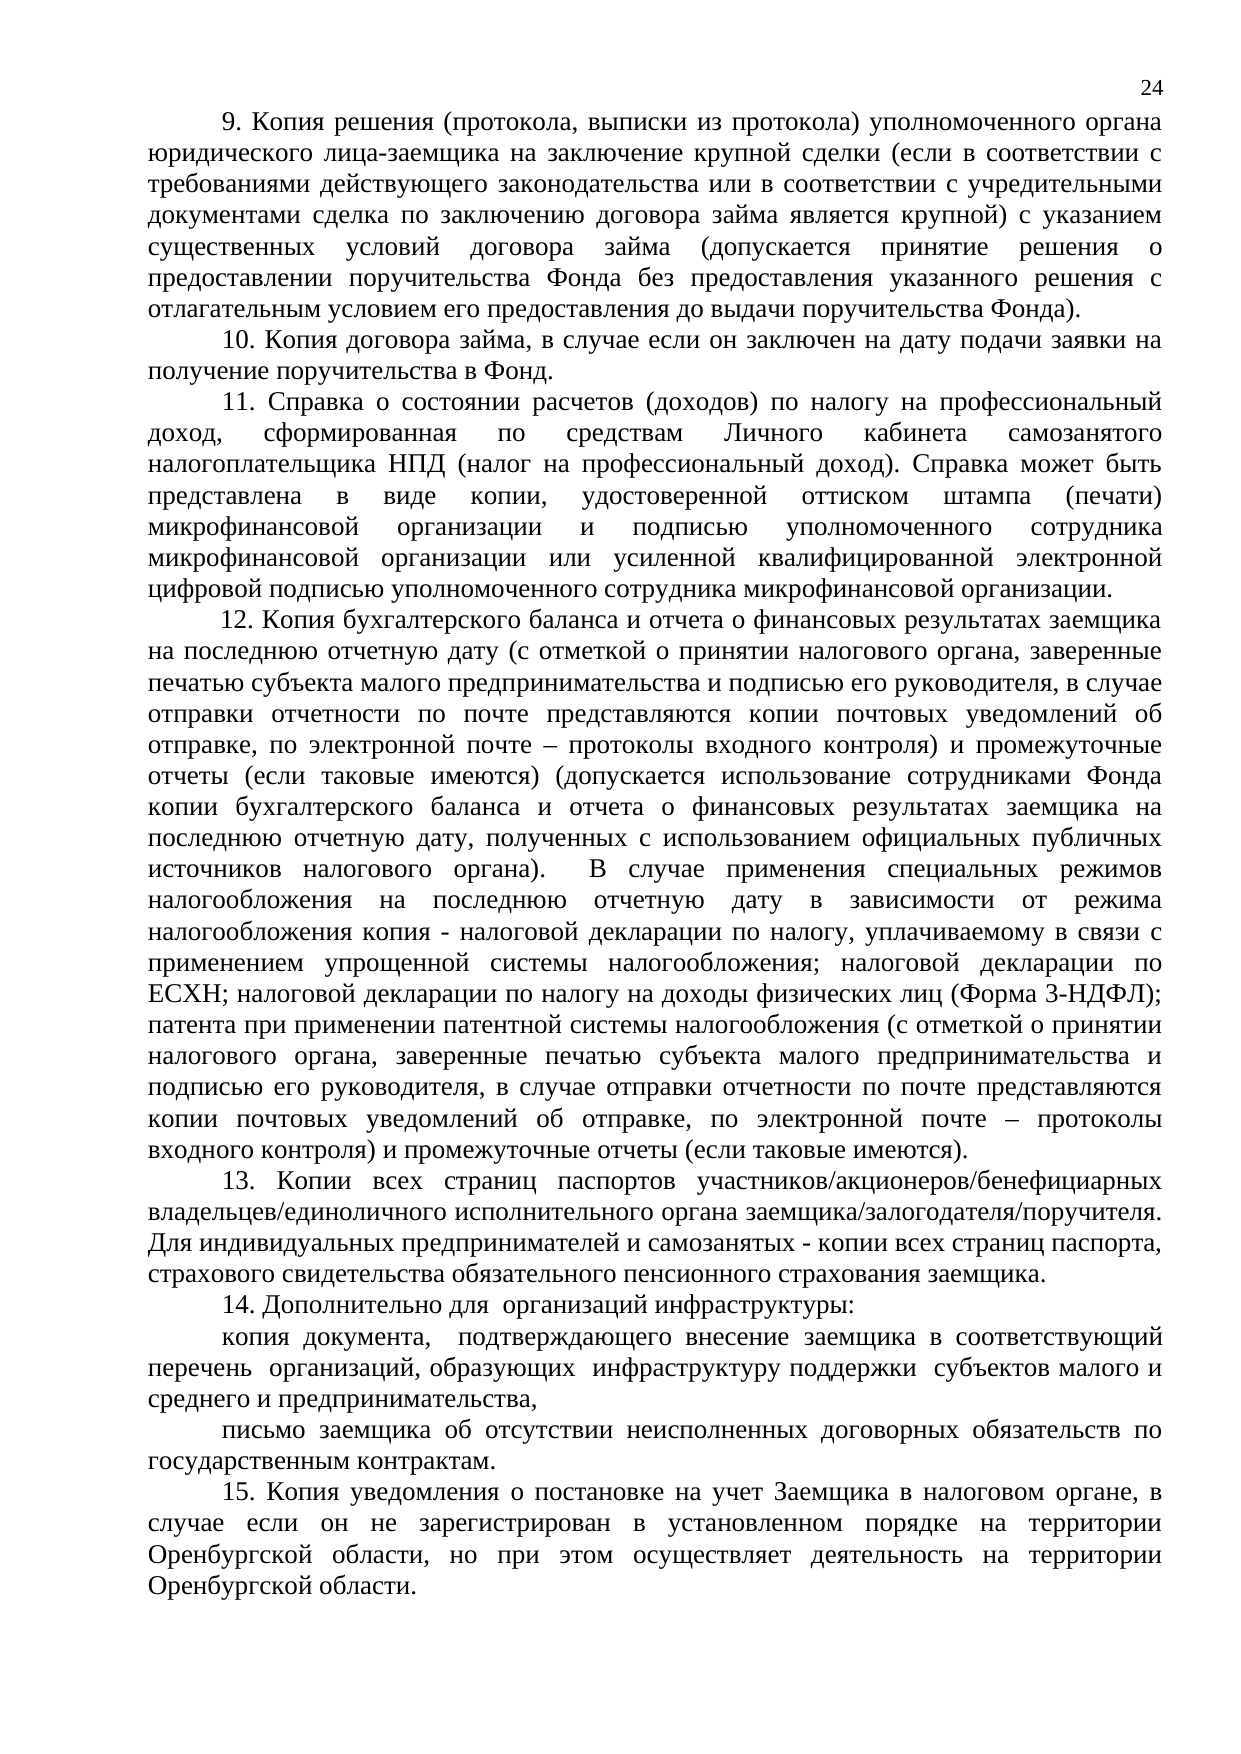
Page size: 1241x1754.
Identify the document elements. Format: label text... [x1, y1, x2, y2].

text 13. Копии всех страниц паспортов участников/акционеров/бенефициарных владельцев/единоличного исполнительного органа заемщика/залогодателя/поручителя. Для индивидуальных предпринимателей и самозанятых - копии всех страниц паспорта, страхового свидетельства обязательного пенсионного страхования заемщика. [148, 1164, 1163, 1288]
text письмо заемщика об отсутствии неисполненных договорных обязательств по государственным контрактам. [148, 1413, 1163, 1475]
text 15. Копия уведомления о постановке на учет Заемщика в налоговом органе, в случае если он не зарегистрирован в установленном порядке на территории Оренбургской области, но при этом осуществляет деятельность на территории Оренбургской области. [148, 1475, 1163, 1600]
text 12. Копия бухгалтерского баланса и отчета о финансовых результатах заемщика на последнюю отчетную дату (с отметкой о принятии налогового органа, заверенные печатью субъекта малого предпринимательства и подписью его руководителя, в случае отправки отчетности по почте представляются копии почтовых уведомлений об отправке, по электронной почте – протоколы входного контроля) и промежуточные отчеты (если таковые имеются) (допускается использование сотрудниками Фонда копии бухгалтерского баланса и отчета о финансовых результатах заемщика на последнюю отчетную дату, полученных с использованием официальных публичных источников налогового органа). В случае применения специальных режимов налогообложения на последнюю отчетную дату в зависимости от режима налогообложения копия - налоговой декларации по налогу, уплачиваемому в связи с применением упрощенной системы налогообложения; налоговой декларации по ЕСХН; налоговой декларации по налогу на доходы физических лиц (Форма 3-НДФЛ); патента при применении патентной системы налогообложения (с отметкой о принятии налогового органа, заверенные печатью субъекта малого предпринимательства и подписью его руководителя, в случае отправки отчетности по почте представляются копии почтовых уведомлений об отправке, по электронной почте – протоколы входного контроля) и промежуточные отчеты (если таковые имеются). [148, 603, 1163, 1164]
text 9. Копия решения (протокола, выписки из протокола) уполномоченного органа юридического лица-заемщика на заключение крупной сделки (если в соответствии с требованиями действующего законодательства или в соответствии с учредительными документами сделка по заключению договора займа является крупной) с указанием существенных условий договора займа (допускается принятие решения о предоставлении поручительства Фонда без предоставления указанного решения с отлагательным условием его предоставления до выдачи поручительства Фонда). [148, 105, 1163, 323]
text 14. Дополнительно для организаций инфраструктуры: [148, 1288, 1163, 1320]
text копия документа, подтверждающего внесение заемщика в соответствующий перечень организаций, образующих инфраструктуру поддержки субъектов малого и среднего и предпринимательства, [148, 1320, 1163, 1413]
text 11. Справка о состоянии расчетов (доходов) по налогу на профессиональный доход, сформированная по средствам Личного кабинета самозанятого налогоплательщика НПД (налог на профессиональный доход). Справка может быть представлена в виде копии, удостоверенной оттиском штампа (печати) микрофинансовой организации и подписью уполномоченного сотрудника микрофинансовой организации или усиленной квалифицированной электронной цифровой подписью уполномоченного сотрудника микрофинансовой организации. [148, 385, 1163, 603]
text 10. Копия договора займа, в случае если он заключен на дату подачи заявки на получение поручительства в Фонд. [148, 323, 1163, 385]
